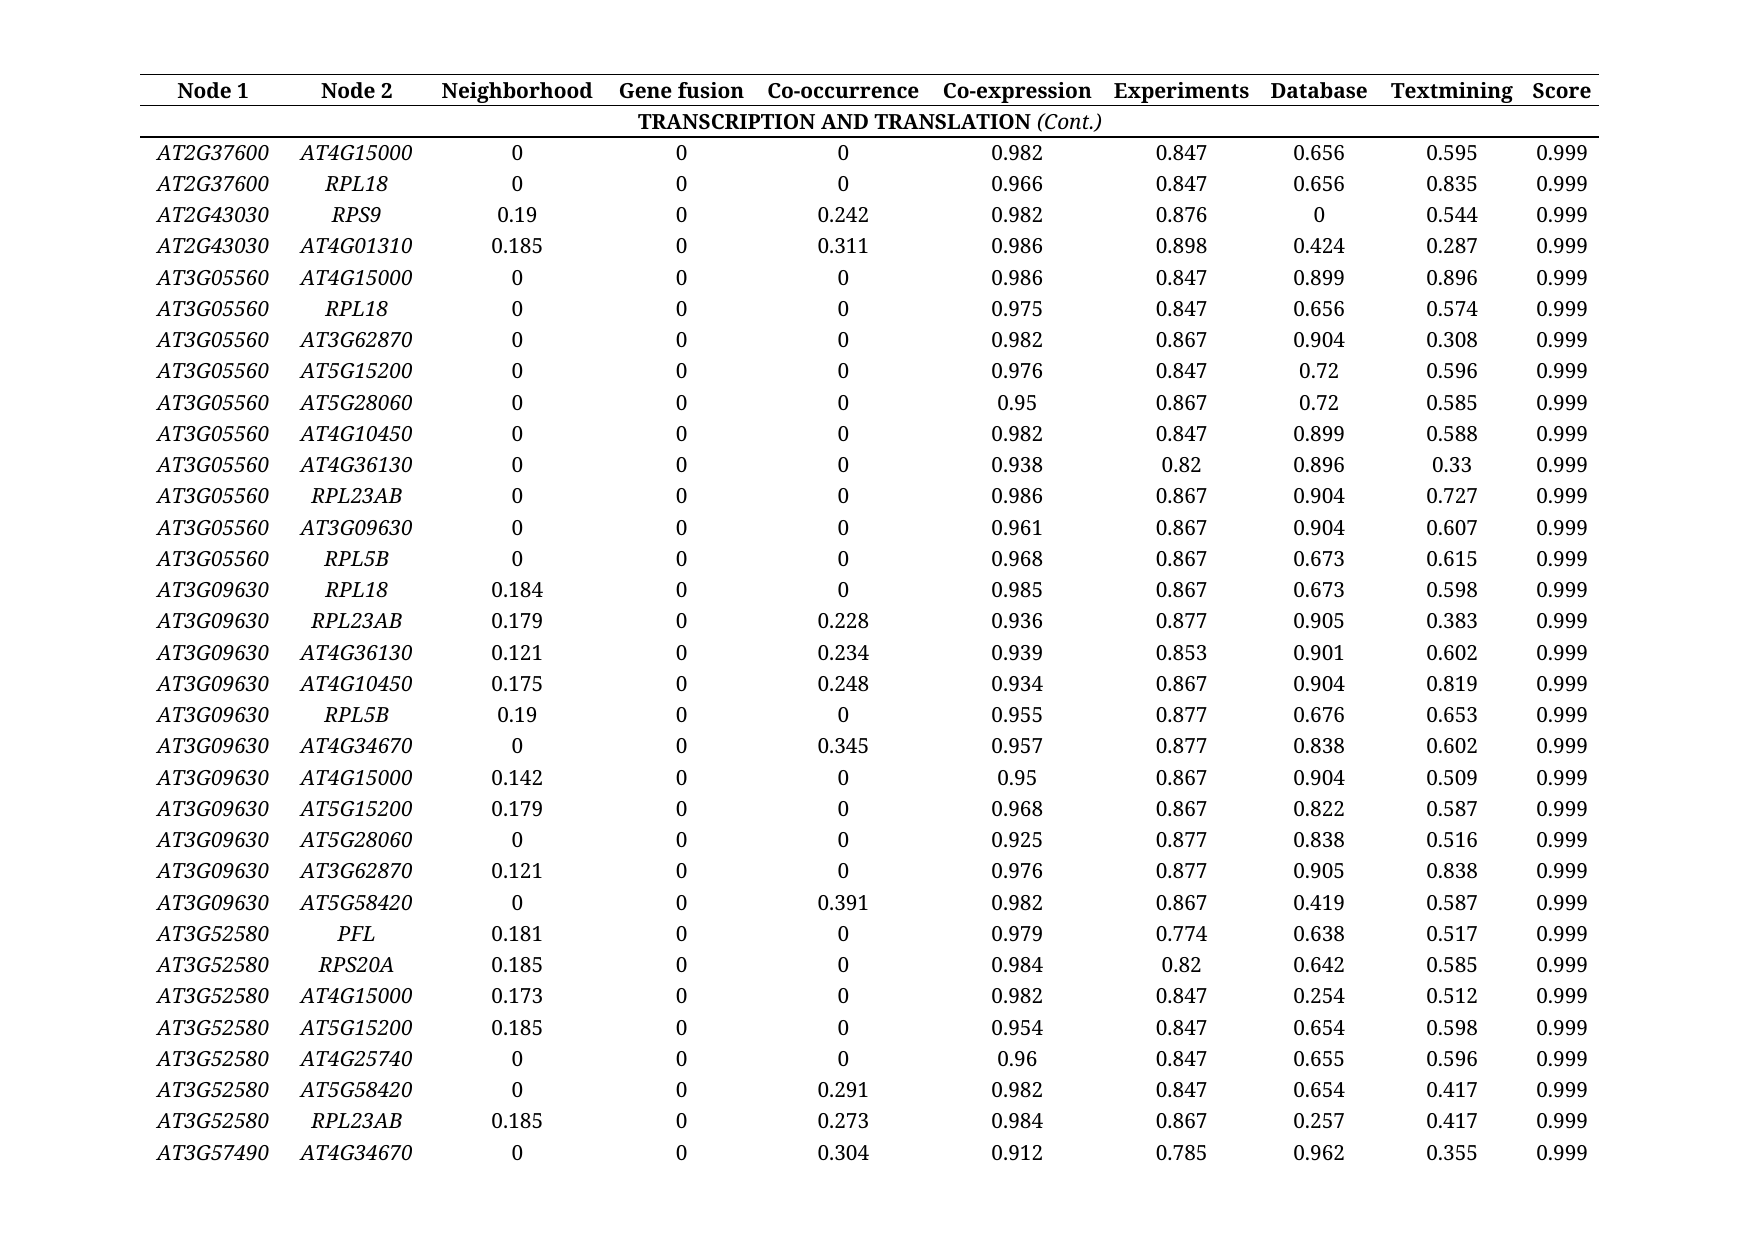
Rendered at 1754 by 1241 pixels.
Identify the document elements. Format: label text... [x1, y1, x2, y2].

table_cell 0.877 [1104, 605, 1259, 636]
table_cell 0.999 [1525, 1105, 1599, 1136]
table_cell 0.999 [1525, 543, 1599, 574]
table_cell 0.291 [756, 1074, 930, 1105]
table_cell 0 [607, 324, 756, 355]
table_cell 0 [756, 511, 930, 543]
table_cell 0.838 [1379, 855, 1524, 886]
table_cell AT4G01310 [285, 230, 428, 261]
table_cell Co-expression [930, 75, 1104, 105]
table_cell 0.979 [930, 918, 1104, 949]
table_cell 0 [607, 511, 756, 543]
table_cell 0 [756, 261, 930, 293]
table_cell AT3G62870 [285, 324, 428, 355]
table_cell AT3G52580 [140, 1011, 285, 1043]
table_cell 0.999 [1525, 793, 1599, 824]
table_cell 0.308 [1379, 324, 1524, 355]
table_cell 0.999 [1525, 324, 1599, 355]
table_cell RPL18 [285, 168, 428, 199]
table_cell 0.999 [1525, 1074, 1599, 1105]
table_cell 0 [428, 511, 607, 543]
table_cell 0 [756, 138, 930, 168]
table_cell 0 [756, 793, 930, 824]
table_cell 0 [607, 574, 756, 605]
table_cell 0 [756, 761, 930, 793]
table_cell 0.654 [1259, 1074, 1379, 1105]
table_cell RPS9 [285, 199, 428, 230]
table_cell 0.673 [1259, 543, 1379, 574]
table_cell 0.602 [1379, 636, 1524, 668]
table_cell 0.904 [1259, 668, 1379, 699]
table_cell 0 [756, 949, 930, 980]
table_cell 0.588 [1379, 418, 1524, 449]
table_cell 0.999 [1525, 886, 1599, 918]
table_cell AT3G05560 [140, 511, 285, 543]
table_cell 0.982 [930, 418, 1104, 449]
table_cell 0 [756, 449, 930, 480]
table_cell Score [1525, 75, 1599, 105]
table_cell 0 [756, 980, 930, 1011]
table_cell AT4G25740 [285, 1043, 428, 1074]
table_cell 0.656 [1259, 138, 1379, 168]
table_cell AT3G09630 [140, 605, 285, 636]
table_cell 0.835 [1379, 168, 1524, 199]
table_cell 0.905 [1259, 605, 1379, 636]
table_cell TRANSCRIPTION AND TRANSLATION (Cont.) [140, 106, 1599, 136]
table_cell AT3G05560 [140, 261, 285, 293]
table_cell 0.847 [1104, 355, 1259, 386]
table_cell 0 [428, 324, 607, 355]
table_cell 0 [607, 761, 756, 793]
table_cell 0.424 [1259, 230, 1379, 261]
table_cell AT3G05560 [140, 418, 285, 449]
table_cell 0 [607, 480, 756, 511]
table_cell 0 [756, 1011, 930, 1043]
table_cell 0 [607, 730, 756, 761]
table_cell 0 [428, 355, 607, 386]
table_cell 0.912 [930, 1136, 1104, 1168]
table_cell 0.999 [1525, 636, 1599, 668]
table_cell 0.96 [930, 1043, 1104, 1074]
table_cell AT3G09630 [140, 730, 285, 761]
table_cell AT5G15200 [285, 1011, 428, 1043]
table_cell 0.999 [1525, 980, 1599, 1011]
table_cell 0.962 [1259, 1136, 1379, 1168]
table_cell Neighborhood [428, 75, 607, 105]
table_cell 0.598 [1379, 574, 1524, 605]
table_cell 0.254 [1259, 980, 1379, 1011]
table_cell 0.984 [930, 949, 1104, 980]
table_cell AT2G43030 [140, 230, 285, 261]
table_cell AT2G37600 [140, 138, 285, 168]
table_cell 0.904 [1259, 511, 1379, 543]
table_cell 0.838 [1259, 730, 1379, 761]
table_cell 0.544 [1379, 199, 1524, 230]
table_cell 0.999 [1525, 418, 1599, 449]
table_cell 0.999 [1525, 511, 1599, 543]
table_cell 0 [607, 230, 756, 261]
table_cell 0.925 [930, 824, 1104, 855]
table_cell Database [1259, 75, 1379, 105]
table_cell 0 [607, 1074, 756, 1105]
table_cell 0.656 [1259, 168, 1379, 199]
table_cell 0.121 [428, 855, 607, 886]
table_cell 0.847 [1104, 1074, 1259, 1105]
table_cell 0.976 [930, 855, 1104, 886]
table_cell 0.642 [1259, 949, 1379, 980]
table_cell 0.904 [1259, 761, 1379, 793]
table_cell 0.602 [1379, 730, 1524, 761]
table_cell 0.982 [930, 199, 1104, 230]
table_cell 0 [428, 138, 607, 168]
table_cell AT3G09630 [140, 699, 285, 730]
table_cell AT5G28060 [285, 386, 428, 418]
table_cell RPL23AB [285, 605, 428, 636]
table_cell 0.984 [930, 1105, 1104, 1136]
table_cell 0.595 [1379, 138, 1524, 168]
table_cell 0.82 [1104, 449, 1259, 480]
table_cell 0.999 [1525, 1043, 1599, 1074]
table_cell AT3G09630 [140, 824, 285, 855]
table_cell AT4G34670 [285, 1136, 428, 1168]
table_cell 0 [607, 918, 756, 949]
table_cell 0.999 [1525, 138, 1599, 168]
table_cell 0.905 [1259, 855, 1379, 886]
table_cell 0.142 [428, 761, 607, 793]
table_cell Node 1 [140, 75, 285, 105]
table_cell 0 [607, 1011, 756, 1043]
table_cell 0.957 [930, 730, 1104, 761]
table_cell 0.517 [1379, 918, 1524, 949]
table_cell 0.419 [1259, 886, 1379, 918]
table_cell 0.248 [756, 668, 930, 699]
table_cell 0.847 [1104, 980, 1259, 1011]
table_cell 0 [756, 1043, 930, 1074]
table_cell 0.847 [1104, 1011, 1259, 1043]
table_cell 0.847 [1104, 418, 1259, 449]
table_cell 0.383 [1379, 605, 1524, 636]
table_cell AT3G09630 [140, 574, 285, 605]
table_cell 0 [428, 886, 607, 918]
table_cell 0.867 [1104, 543, 1259, 574]
table_cell 0.598 [1379, 1011, 1524, 1043]
table_cell AT3G05560 [140, 324, 285, 355]
table_cell 0.596 [1379, 355, 1524, 386]
table_cell 0.877 [1104, 699, 1259, 730]
table_cell 0.961 [930, 511, 1104, 543]
table_cell 0.982 [930, 324, 1104, 355]
table_cell 0.999 [1525, 668, 1599, 699]
table_cell 0.185 [428, 1105, 607, 1136]
table_cell AT2G43030 [140, 199, 285, 230]
table_cell AT5G28060 [285, 824, 428, 855]
table_cell 0.185 [428, 949, 607, 980]
table_cell 0.257 [1259, 1105, 1379, 1136]
table_cell 0.417 [1379, 1074, 1524, 1105]
table_cell 0 [607, 699, 756, 730]
table_cell 0.999 [1525, 949, 1599, 980]
table_cell RPL23AB [285, 1105, 428, 1136]
table_cell 0.638 [1259, 918, 1379, 949]
table_cell 0.867 [1104, 668, 1259, 699]
table_cell 0.615 [1379, 543, 1524, 574]
table_cell AT3G57490 [140, 1136, 285, 1168]
table_cell AT4G36130 [285, 636, 428, 668]
table_cell AT3G09630 [140, 886, 285, 918]
table_cell 0.999 [1525, 824, 1599, 855]
table_cell AT4G15000 [285, 261, 428, 293]
table_cell 0 [607, 449, 756, 480]
table_cell 0.867 [1104, 1105, 1259, 1136]
table_cell 0.896 [1379, 261, 1524, 293]
table_cell 0.175 [428, 668, 607, 699]
table_cell 0 [428, 168, 607, 199]
table_cell 0.838 [1259, 824, 1379, 855]
table_cell 0 [756, 418, 930, 449]
table_cell 0.982 [930, 1074, 1104, 1105]
table_cell 0 [607, 1136, 756, 1168]
table_cell AT4G34670 [285, 730, 428, 761]
table_cell 0.867 [1104, 511, 1259, 543]
table_cell RPL18 [285, 293, 428, 324]
table_cell 0.954 [930, 1011, 1104, 1043]
table_cell 0.121 [428, 636, 607, 668]
table_cell 0.986 [930, 480, 1104, 511]
table_cell 0.936 [930, 605, 1104, 636]
table_cell 0 [756, 918, 930, 949]
table_cell 0.179 [428, 793, 607, 824]
table_cell 0 [607, 949, 756, 980]
table_cell 0 [428, 386, 607, 418]
table_cell 0.819 [1379, 668, 1524, 699]
table_cell 0.934 [930, 668, 1104, 699]
table_cell 0.585 [1379, 386, 1524, 418]
table_cell AT3G09630 [140, 636, 285, 668]
table_cell AT4G10450 [285, 418, 428, 449]
table_cell AT3G09630 [285, 511, 428, 543]
table_cell 0.512 [1379, 980, 1524, 1011]
table_cell 0 [756, 324, 930, 355]
table_cell 0.655 [1259, 1043, 1379, 1074]
table_cell 0 [756, 855, 930, 886]
table_cell 0.304 [756, 1136, 930, 1168]
table_cell 0.896 [1259, 449, 1379, 480]
table_cell 0.82 [1104, 949, 1259, 980]
table_cell 0.95 [930, 761, 1104, 793]
table_cell 0.676 [1259, 699, 1379, 730]
table_cell 0.876 [1104, 199, 1259, 230]
table_cell 0.822 [1259, 793, 1379, 824]
table_cell AT3G09630 [140, 761, 285, 793]
table_cell 0 [607, 1105, 756, 1136]
table_cell AT3G05560 [140, 355, 285, 386]
table_cell 0 [428, 418, 607, 449]
table_cell 0.999 [1525, 449, 1599, 480]
table_cell 0.654 [1259, 1011, 1379, 1043]
table_cell 0.242 [756, 199, 930, 230]
table_cell 0.877 [1104, 730, 1259, 761]
table_cell 0.585 [1379, 949, 1524, 980]
table_cell 0.596 [1379, 1043, 1524, 1074]
table_cell 0.273 [756, 1105, 930, 1136]
table_cell 0.966 [930, 168, 1104, 199]
table_cell 0.999 [1525, 261, 1599, 293]
table_cell AT5G58420 [285, 1074, 428, 1105]
table_cell 0.968 [930, 793, 1104, 824]
table_cell 0.976 [930, 355, 1104, 386]
table_cell 0.867 [1104, 761, 1259, 793]
table_cell AT3G52580 [140, 980, 285, 1011]
table_cell AT4G15000 [285, 138, 428, 168]
table_cell 0.999 [1525, 355, 1599, 386]
table_cell 0 [607, 886, 756, 918]
table_cell Node 2 [285, 75, 428, 105]
table_cell 0 [607, 980, 756, 1011]
table_cell 0.311 [756, 230, 930, 261]
table_cell 0.509 [1379, 761, 1524, 793]
table_cell 0.774 [1104, 918, 1259, 949]
table_cell 0.867 [1104, 793, 1259, 824]
table_cell 0 [428, 293, 607, 324]
table_cell AT3G09630 [140, 793, 285, 824]
table_cell 0.847 [1104, 168, 1259, 199]
table_cell 0.72 [1259, 386, 1379, 418]
table_cell 0.847 [1104, 138, 1259, 168]
table_cell 0.982 [930, 886, 1104, 918]
table_cell RPL18 [285, 574, 428, 605]
table_cell 0 [607, 605, 756, 636]
table_cell 0 [428, 1074, 607, 1105]
table_cell AT3G52580 [140, 1043, 285, 1074]
table_cell 0.999 [1525, 730, 1599, 761]
table_cell 0 [607, 855, 756, 886]
table_cell 0.185 [428, 1011, 607, 1043]
table_cell 0.345 [756, 730, 930, 761]
table_cell PFL [285, 918, 428, 949]
table_cell 0.587 [1379, 793, 1524, 824]
table_cell 0.867 [1104, 324, 1259, 355]
table_cell AT4G36130 [285, 449, 428, 480]
table_cell 0 [756, 480, 930, 511]
table_cell 0.986 [930, 230, 1104, 261]
table_cell 0.95 [930, 386, 1104, 418]
table_cell AT5G15200 [285, 355, 428, 386]
table_cell AT5G15200 [285, 793, 428, 824]
table_cell 0.968 [930, 543, 1104, 574]
table_cell 0 [607, 386, 756, 418]
table_cell 0.877 [1104, 855, 1259, 886]
table_cell 0 [756, 355, 930, 386]
table_cell 0 [428, 261, 607, 293]
table_cell 0.867 [1104, 386, 1259, 418]
table_cell 0.982 [930, 138, 1104, 168]
table_cell 0.785 [1104, 1136, 1259, 1168]
table_cell 0 [607, 418, 756, 449]
table_cell 0.607 [1379, 511, 1524, 543]
table_cell 0.999 [1525, 761, 1599, 793]
table_cell AT3G05560 [140, 386, 285, 418]
table_cell AT3G05560 [140, 293, 285, 324]
table_cell AT4G10450 [285, 668, 428, 699]
table_cell 0.355 [1379, 1136, 1524, 1168]
table_cell Experiments [1104, 75, 1259, 105]
table_cell 0.904 [1259, 324, 1379, 355]
table_cell 0.19 [428, 199, 607, 230]
table_cell 0.184 [428, 574, 607, 605]
table_cell 0.234 [756, 636, 930, 668]
table_cell 0.847 [1104, 1043, 1259, 1074]
table_cell 0.867 [1104, 480, 1259, 511]
table_cell 0.181 [428, 918, 607, 949]
table_cell 0.853 [1104, 636, 1259, 668]
table_cell 0 [607, 293, 756, 324]
table_cell AT3G52580 [140, 949, 285, 980]
table_cell 0.653 [1379, 699, 1524, 730]
table_cell 0.516 [1379, 824, 1524, 855]
table_cell 0.867 [1104, 574, 1259, 605]
table_cell 0.391 [756, 886, 930, 918]
table_cell AT3G05560 [140, 543, 285, 574]
table_cell 0.985 [930, 574, 1104, 605]
table_cell 0.179 [428, 605, 607, 636]
table_cell 0 [756, 543, 930, 574]
table_cell RPL5B [285, 699, 428, 730]
table_cell 0.955 [930, 699, 1104, 730]
table_cell 0.999 [1525, 699, 1599, 730]
table_cell 0.901 [1259, 636, 1379, 668]
table_cell 0.999 [1525, 480, 1599, 511]
table_cell 0 [428, 1136, 607, 1168]
table_cell 0.999 [1525, 293, 1599, 324]
table_cell 0 [607, 668, 756, 699]
table_cell 0.999 [1525, 918, 1599, 949]
table_cell 0 [607, 824, 756, 855]
table_cell 0.939 [930, 636, 1104, 668]
table_cell 0.847 [1104, 293, 1259, 324]
table_cell 0.999 [1525, 386, 1599, 418]
table_cell 0.185 [428, 230, 607, 261]
table_cell 0.999 [1525, 605, 1599, 636]
table_cell 0 [428, 1043, 607, 1074]
table_cell 0.877 [1104, 824, 1259, 855]
table_cell 0.999 [1525, 855, 1599, 886]
table_cell 0.19 [428, 699, 607, 730]
table_cell 0 [756, 574, 930, 605]
table_cell 0 [428, 543, 607, 574]
table_cell AT3G05560 [140, 480, 285, 511]
table_cell 0.899 [1259, 261, 1379, 293]
table_cell AT3G09630 [140, 668, 285, 699]
table_cell 0 [607, 543, 756, 574]
table_cell 0.727 [1379, 480, 1524, 511]
table_cell 0.228 [756, 605, 930, 636]
table_cell 0.287 [1379, 230, 1524, 261]
table_cell 0 [428, 824, 607, 855]
table_cell AT3G09630 [140, 855, 285, 886]
table_cell 0 [756, 699, 930, 730]
table_cell 0 [428, 480, 607, 511]
table_cell 0 [428, 449, 607, 480]
table_cell Co-occurrence [756, 75, 930, 105]
table_cell 0 [607, 636, 756, 668]
table_cell 0 [428, 730, 607, 761]
table_cell 0.656 [1259, 293, 1379, 324]
table_cell 0.867 [1104, 886, 1259, 918]
table_cell AT4G15000 [285, 980, 428, 1011]
table_cell 0.847 [1104, 261, 1259, 293]
table_cell RPL5B [285, 543, 428, 574]
table_cell 0 [607, 793, 756, 824]
table_cell 0.574 [1379, 293, 1524, 324]
table_cell 0.899 [1259, 418, 1379, 449]
table_cell 0.587 [1379, 886, 1524, 918]
table_cell 0 [607, 261, 756, 293]
table_cell 0.904 [1259, 480, 1379, 511]
table_cell 0.999 [1525, 574, 1599, 605]
table_cell AT3G05560 [140, 449, 285, 480]
table_cell 0.999 [1525, 168, 1599, 199]
table_cell 0 [756, 824, 930, 855]
table_cell 0.999 [1525, 1136, 1599, 1168]
table_cell 0 [756, 293, 930, 324]
table_cell 0 [756, 168, 930, 199]
table_cell Gene fusion [607, 75, 756, 105]
table_cell 0 [1259, 199, 1379, 230]
table_cell AT4G15000 [285, 761, 428, 793]
table_cell AT5G58420 [285, 886, 428, 918]
table_cell AT3G62870 [285, 855, 428, 886]
table_cell AT3G52580 [140, 1074, 285, 1105]
table_cell 0 [607, 138, 756, 168]
table_cell 0.975 [930, 293, 1104, 324]
table_cell 0.417 [1379, 1105, 1524, 1136]
table_cell RPS20A [285, 949, 428, 980]
table_cell 0.999 [1525, 1011, 1599, 1043]
table_cell 0 [607, 1043, 756, 1074]
table_cell 0.173 [428, 980, 607, 1011]
table_cell 0.999 [1525, 199, 1599, 230]
table_cell 0.72 [1259, 355, 1379, 386]
table_cell 0.898 [1104, 230, 1259, 261]
table_cell AT3G52580 [140, 1105, 285, 1136]
table_cell 0.986 [930, 261, 1104, 293]
table_cell 0.982 [930, 980, 1104, 1011]
table_cell AT2G37600 [140, 168, 285, 199]
table_cell 0 [607, 168, 756, 199]
table_cell 0.673 [1259, 574, 1379, 605]
table_cell 0 [756, 386, 930, 418]
table_cell 0.999 [1525, 230, 1599, 261]
table_cell 0 [607, 355, 756, 386]
table_cell 0.938 [930, 449, 1104, 480]
table_cell RPL23AB [285, 480, 428, 511]
table_cell 0 [607, 199, 756, 230]
table_cell Textmining [1379, 75, 1524, 105]
table_cell 0.33 [1379, 449, 1524, 480]
table_cell AT3G52580 [140, 918, 285, 949]
